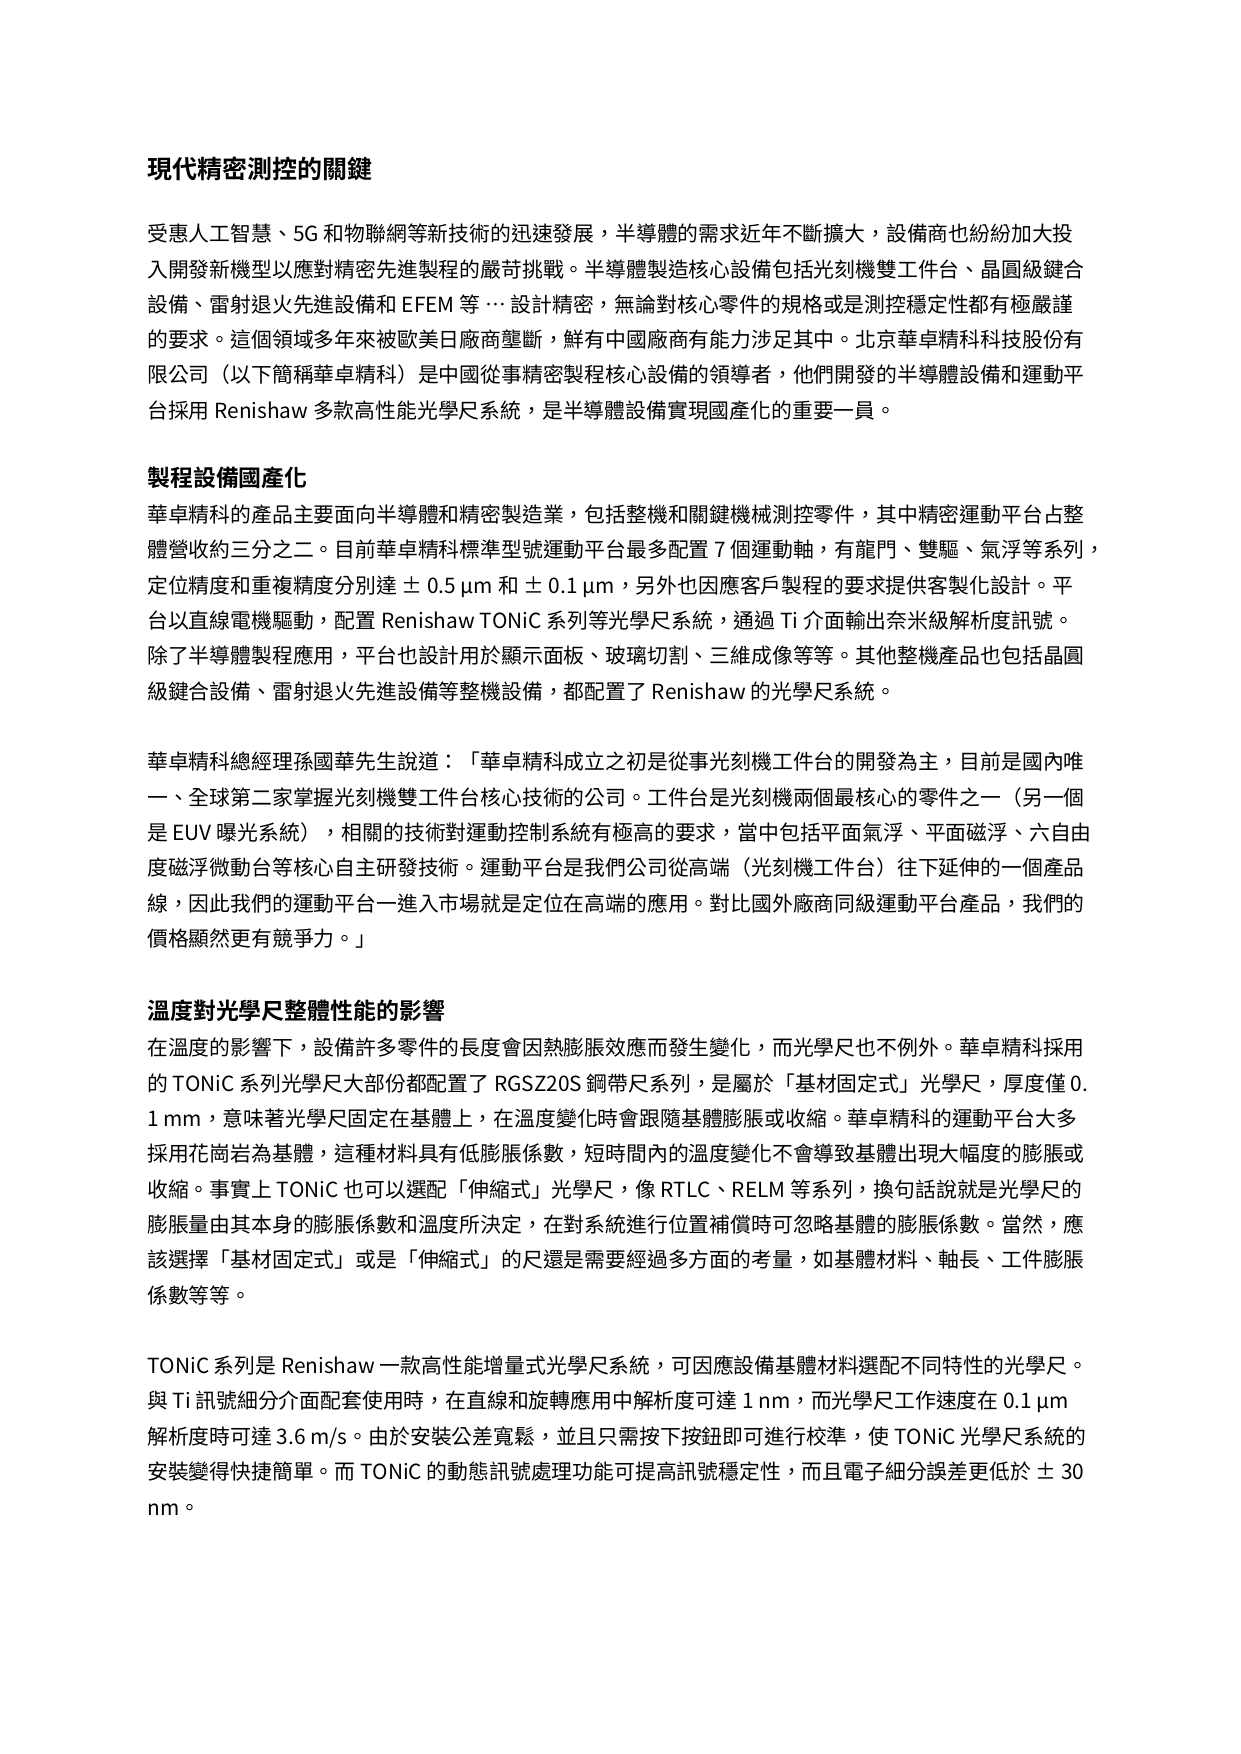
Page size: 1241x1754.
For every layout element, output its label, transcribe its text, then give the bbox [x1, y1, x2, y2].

text 在溫度的影響下，設備許多零件的長度會因熱膨脹效應而發生變化，而光學尺也不例外。華卓精科採用的 TONiC 系列光學尺大部份都配置了 RGSZ20S 鋼帶尺系列，是屬於「基材固定式」光學尺，厚度僅 0.1 mm，意味著光學尺固定在基體上，在溫度變化時會跟隨基體膨脹或收縮。華卓精科的運動平台大多採用花崗岩為基體，這種材料具有低膨脹係數，短時間內的溫度變化不會導致基體出現大幅度的膨脹或收縮。事實上 TONiC 也可以選配「伸縮式」光學尺，像 RTLC、RELM 等系列，換句話說就是光學尺的膨脹量由其本身的膨脹係數和溫度所決定，在對系統進行位置補償時可忽略基體的膨脹係數。當然，應該選擇「基材固定式」或是「伸縮式」的尺還是需要經過多方面的考量，如基體材料、軸長、工件膨脹係數等等。 [147, 1032, 1093, 1309]
text 華卓精科總經理孫國華先生說道：「華卓精科成立之初是從事光刻機工件台的開發為主，目前是國內唯一、全球第二家掌握光刻機雙工件台核心技術的公司。工件台是光刻機兩個最核心的零件之一（另一個是 EUV 曝光系統），相關的技術對運動控制系統有極高的要求，當中包括平面氣浮、平面磁浮、六自由度磁浮微動台等核心自主研發技術。運動平台是我們公司從高端（光刻機工件台）往下延伸的一個產品線，因此我們的運動平台一進入市場就是定位在高端的應用。對比國外廠商同級運動平台產品，我們的價格顯然更有競爭力。」 [147, 746, 1093, 952]
text 受惠人工智慧、5G 和物聯網等新技術的迅速發展，半導體的需求近年不斷擴大，設備商也紛紛加大投入開發新機型以應對精密先進製程的嚴苛挑戰。半導體製造核心設備包括光刻機雙工件台、晶圓級鍵合設備、雷射退火先進設備和 EFEM 等 … 設計精密，無論對核心零件的規格或是測控穩定性都有極嚴謹的要求。這個領域多年來被歐美日廠商壟斷，鮮有中國廠商有能力涉足其中。北京華卓精科科技股份有限公司（以下簡稱華卓精科）是中國從事精密製程核心設備的領導者，他們開發的半導體設備和運動平台採用 Renishaw 多款高性能光學尺系統，是半導體設備實現國產化的重要一員。 [147, 217, 1093, 424]
text 溫度對光學尺整體性能的影響 [147, 993, 1093, 1026]
text 製程設備國產化 [147, 459, 1093, 493]
text TONiC 系列是 Renishaw 一款高性能增量式光學尺系統，可因應設備基體材料選配不同特性的光學尺。與 Ti 訊號細分介面配套使用時，在直線和旋轉應用中解析度可達 1 nm，而光學尺工作速度在 0.1 µm 解析度時可達 3.6 m/s。由於安裝公差寬鬆，並且只需按下按鈕即可進行校準，使 TONiC 光學尺系統的安裝變得快捷簡單。而 TONiC 的動態訊號處理功能可提高訊號穩定性，而且電子細分誤差更低於 ± 30 nm。 [147, 1349, 1093, 1521]
text 現代精密測控的關鍵 [147, 150, 1093, 186]
text 華卓精科的產品主要面向半導體和精密製造業，包括整機和關鍵機械測控零件，其中精密運動平台占整體營收約三分之二。目前華卓精科標準型號運動平台最多配置 7 個運動軸，有龍門、雙驅、氣浮等系列，定位精度和重複精度分別達 ± 0.5 µm 和 ± 0.1 µm，另外也因應客戶製程的要求提供客製化設計。平台以直線電機驅動，配置 Renishaw TONiC 系列等光學尺系統，通過 Ti 介面輸出奈米級解析度訊號。除了半導體製程應用，平台也設計用於顯示面板、玻璃切割、三維成像等等。其他整機產品也包括晶圓級鍵合設備、雷射退火先進設備等整機設備，都配置了 Renishaw 的光學尺系統。 [147, 498, 1093, 705]
